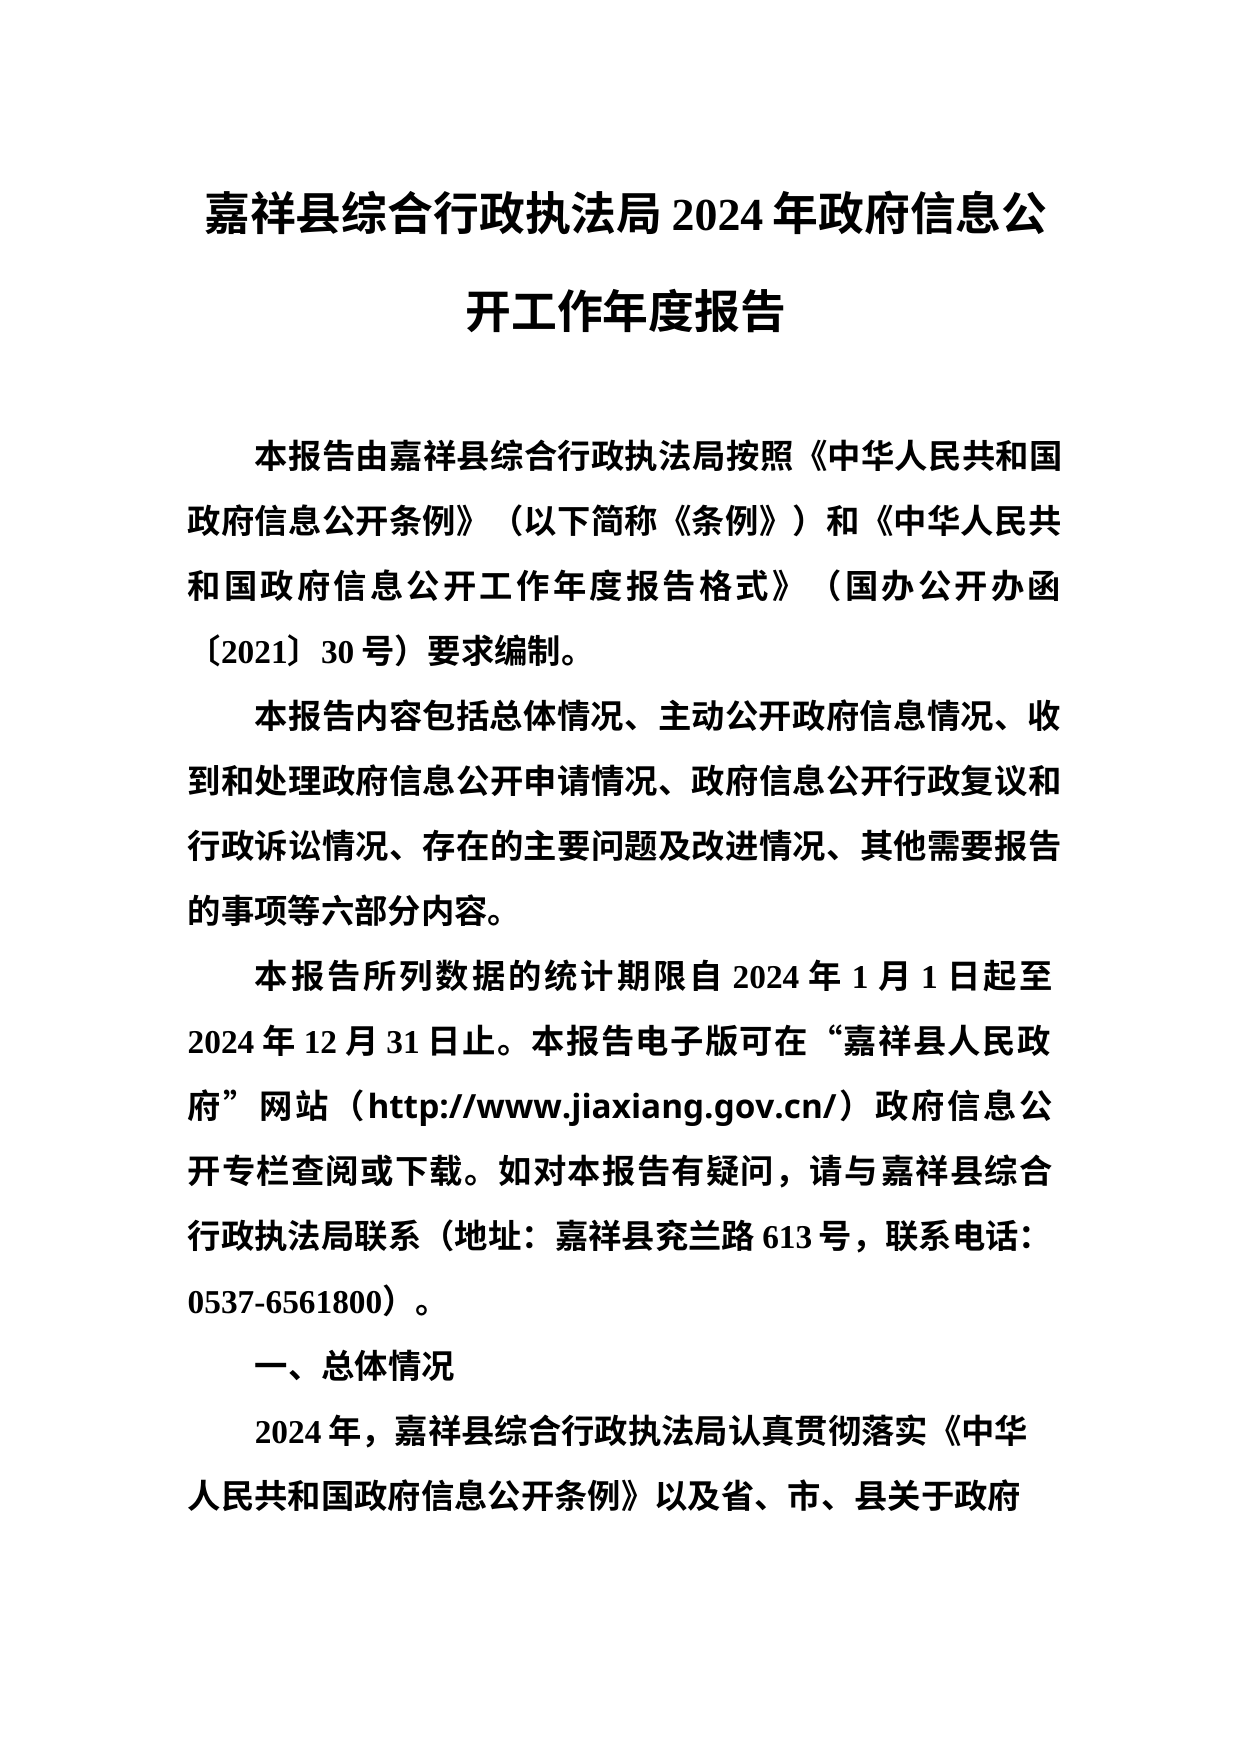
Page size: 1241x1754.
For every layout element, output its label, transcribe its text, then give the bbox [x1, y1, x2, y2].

text 一、总体情况 [187, 1332, 1053, 1397]
text 本报告由嘉祥县综合行政执法局按照《中华人民共和国政府信息公开条例》（以下简称《条例》）和《中华人民共和国政府信息公开工作年度报告格式》（国办公开办函〔2021〕30号）要求编制。 [187, 422, 1064, 682]
text 本报告所列数据的统计期限自2024年1月1日起至2024年12月31日止。本报告电子版可在“嘉祥县人民政府”网站（http://www.jiaxiang.gov.cn/）政府信息公开专栏查阅或下载。如对本报告有疑问，请与嘉祥县综合行政执法局联系（地址：嘉祥县兖兰路613号，联系电话：0537-6561800）。 [187, 942, 1053, 1332]
text 嘉祥县综合行政执法局2024年政府信息公开工作年度报告 [187, 162, 1064, 357]
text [187, 1397, 1053, 1527]
text 本报告内容包括总体情况、主动公开政府信息情况、收到和处理政府信息公开申请情况、政府信息公开行政复议和行政诉讼情况、存在的主要问题及改进情况、其他需要报告的事项等六部分内容。 [187, 682, 1064, 942]
